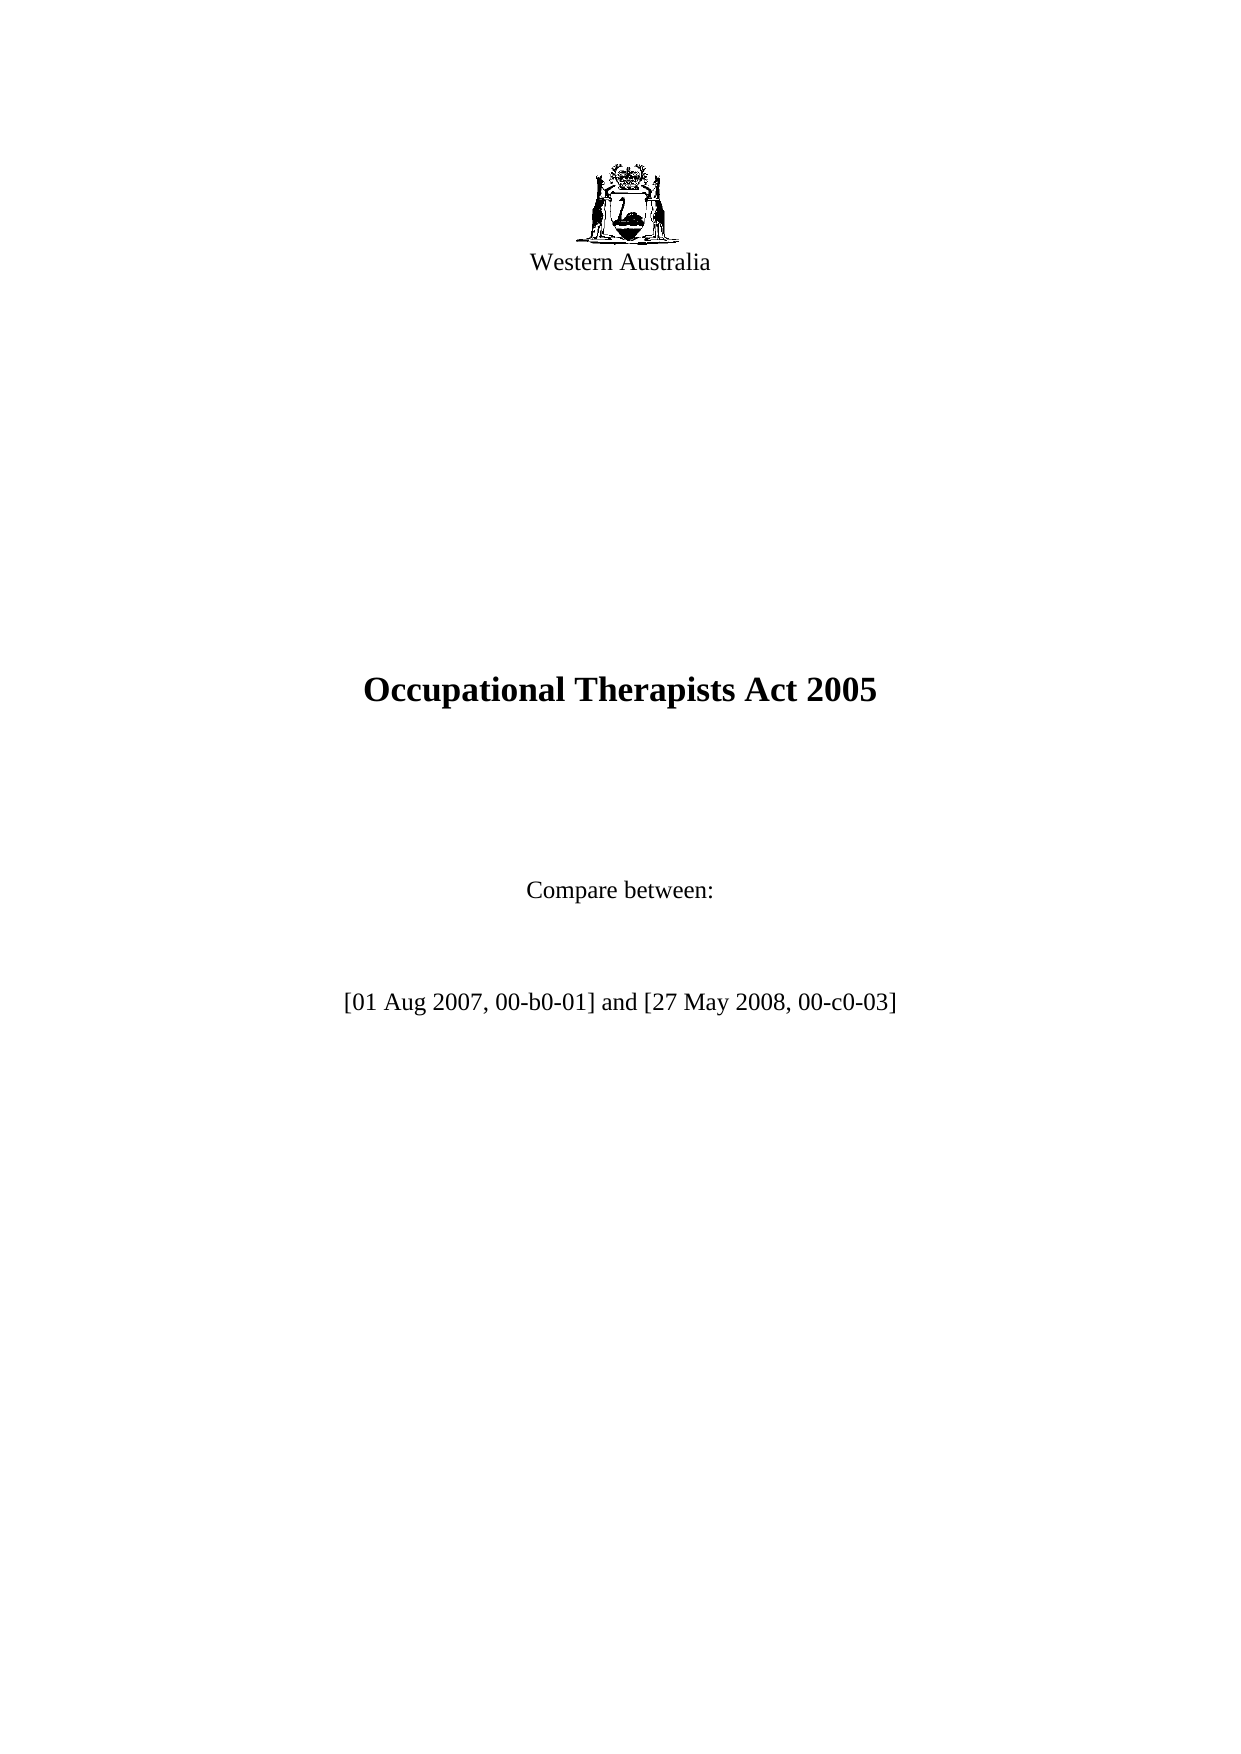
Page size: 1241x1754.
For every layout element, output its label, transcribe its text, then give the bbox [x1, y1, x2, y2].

text Western Australia [251, 247, 990, 276]
text Occupational Therapists Act 2005 [251, 668, 990, 709]
text Compare between: [251, 875, 990, 904]
text [01 Aug 2007, 00-b0-01] and [27 May 2008, 00-c0-03] [251, 987, 990, 1016]
picture [575, 162, 679, 246]
